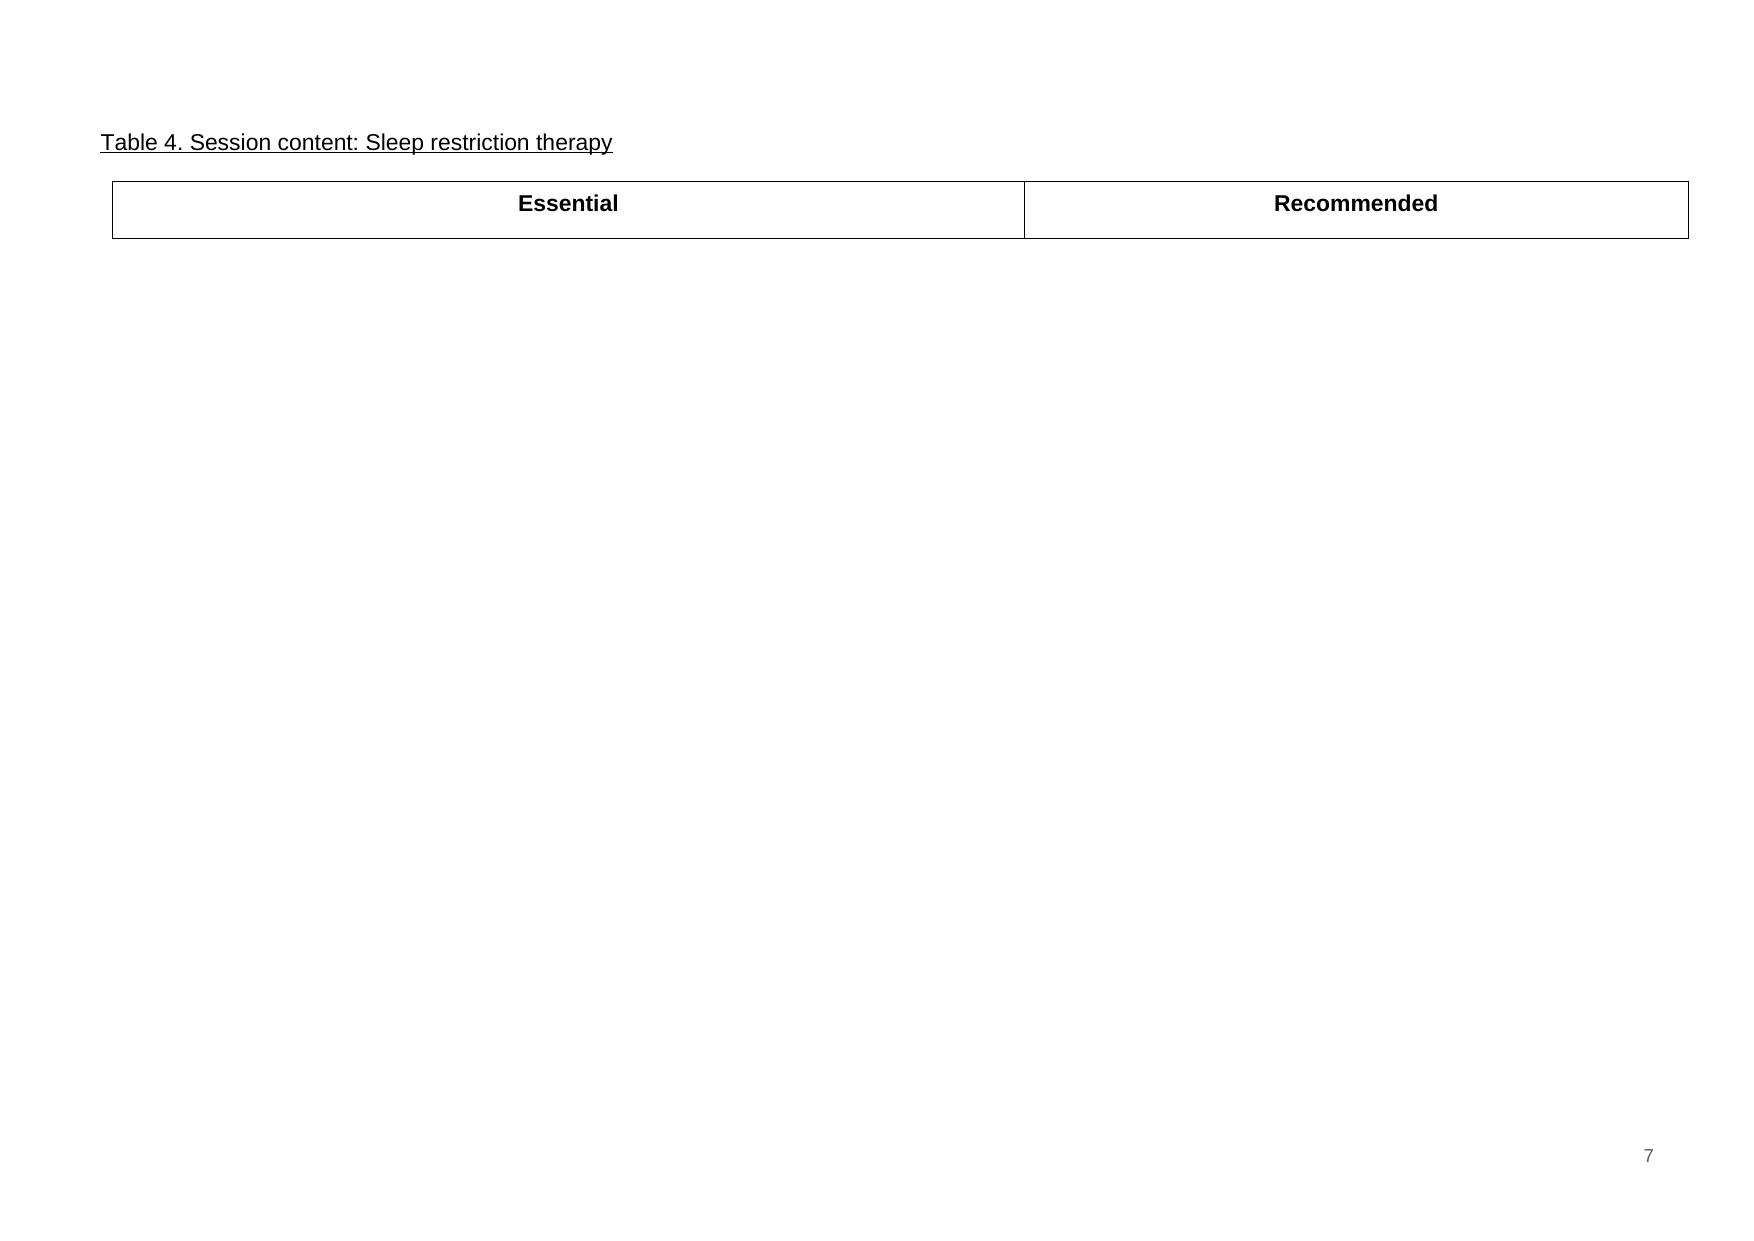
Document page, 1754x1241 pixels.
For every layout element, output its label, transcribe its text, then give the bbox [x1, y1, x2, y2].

text Table 4. Session content: Sleep restriction therapy [100, 129, 1653, 155]
table_header Recommended [1025, 182, 1688, 238]
table_header Essential [113, 182, 1024, 238]
